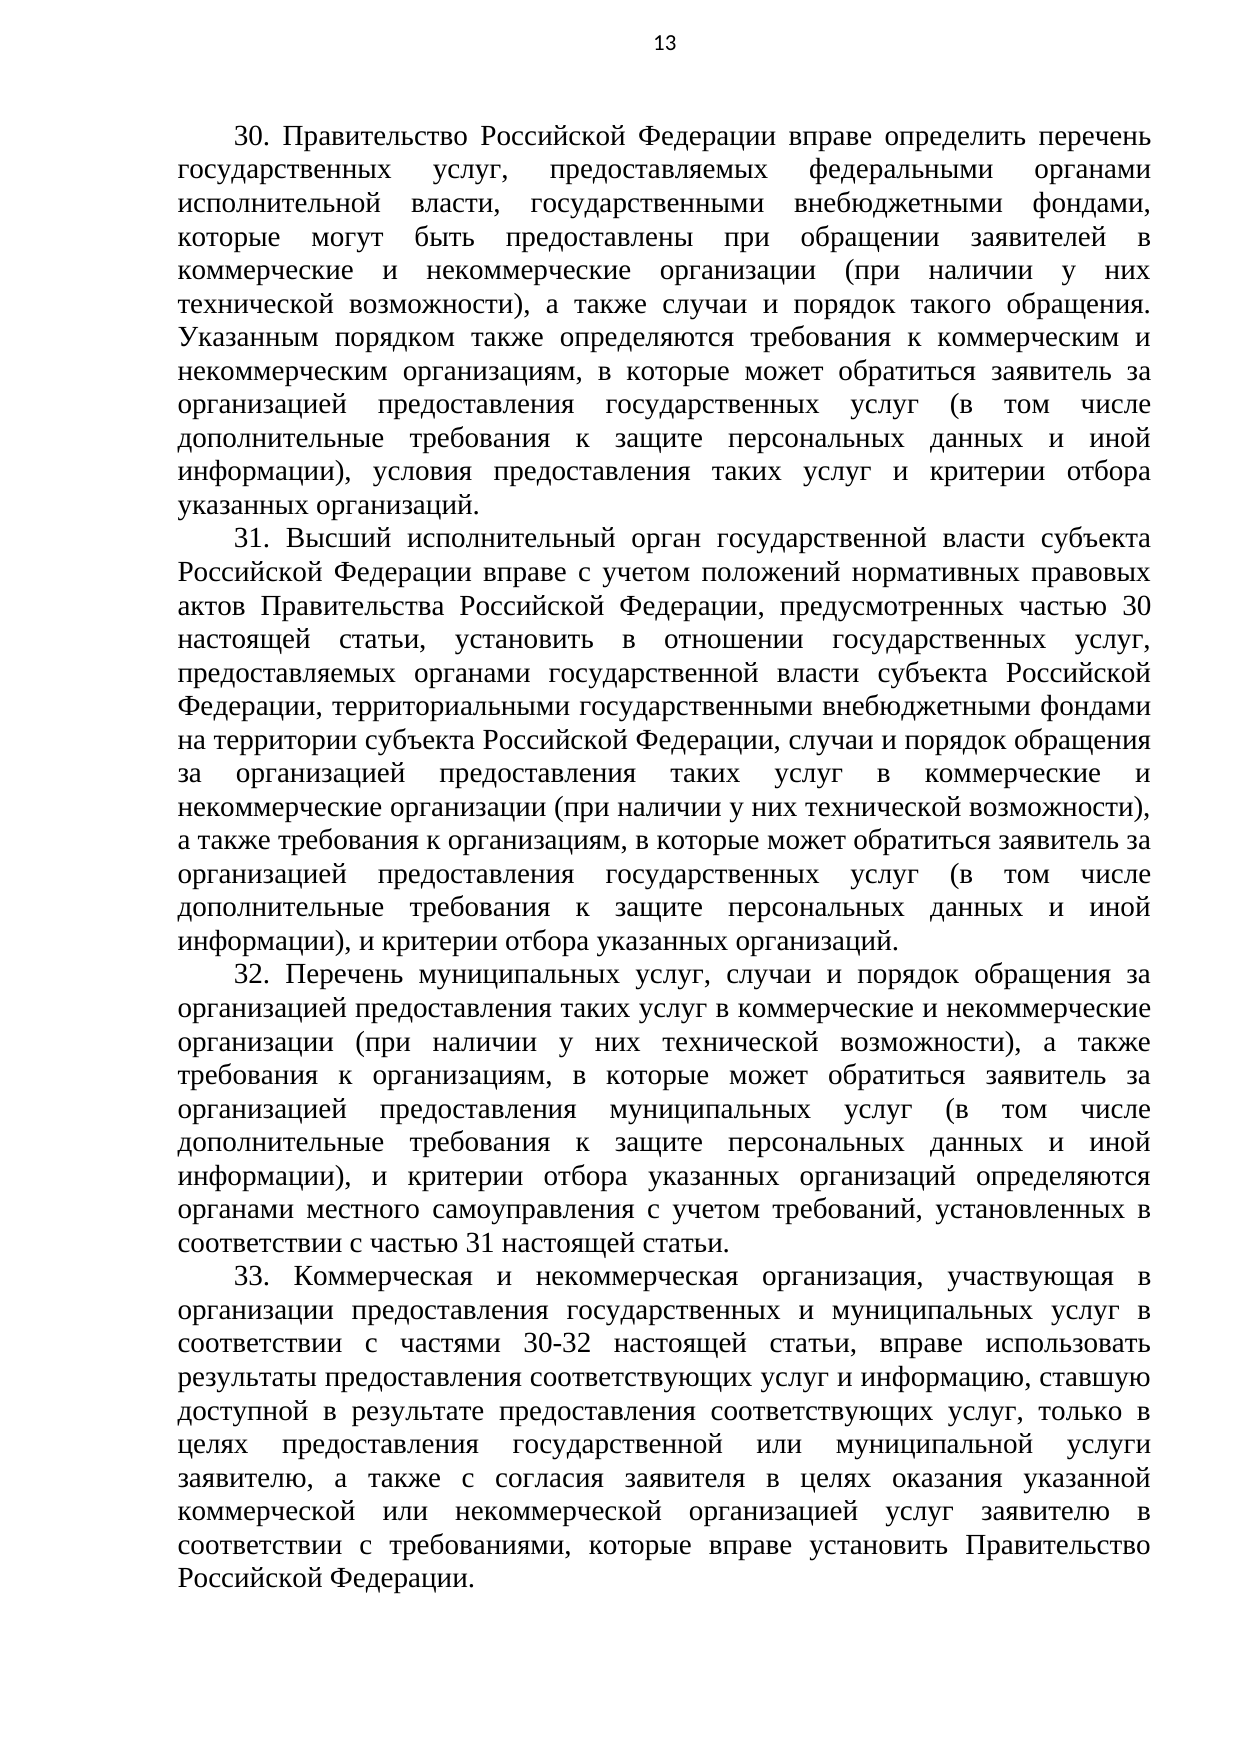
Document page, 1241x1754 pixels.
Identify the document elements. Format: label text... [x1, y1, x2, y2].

text 31. Высший исполнительный орган государственной власти субъекта Российской Федерации вправе с учетом положений нормативных правовых актов Правительства Российской Федерации, предусмотренных частью 30 настоящей статьи, установить в отношении государственных услуг, предоставляемых органами государственной власти субъекта Российской Федерации, территориальными государственными внебюджетными фондами на территории субъекта Российской Федерации, случаи и порядок обращения за организацией предоставления таких услуг в коммерческие и некоммерческие организации (при наличии у них технической возможности), а также требования к организациям, в которые может обратиться заявитель за организацией предоставления государственных услуг (в том числе дополнительные требования к защите персональных данных и иной информации), и критерии отбора указанных организаций. [177, 521, 1152, 957]
text 32. Перечень муниципальных услуг, случаи и порядок обращения за организацией предоставления таких услуг в коммерческие и некоммерческие организации (при наличии у них технической возможности), а также требования к организациям, в которые может обратиться заявитель за организацией предоставления муниципальных услуг (в том числе дополнительные требования к защите персональных данных и иной информации), и критерии отбора указанных организаций определяются органами местного самоуправления с учетом требований, установленных в соответствии с частью 31 настоящей статьи. [177, 957, 1152, 1258]
text 33. Коммерческая и некоммерческая организация, участвующая в организации предоставления государственных и муниципальных услуг в соответствии с частями 30-32 настоящей статьи, вправе использовать результаты предоставления соответствующих услуг и информацию, ставшую доступной в результате предоставления соответствующих услуг, только в целях предоставления государственной или муниципальной услуги заявителю, а также с согласия заявителя в целях оказания указанной коммерческой или некоммерческой организацией услуг заявителю в соответствии с требованиями, которые вправе установить Правительство Российской Федерации. [177, 1258, 1152, 1594]
text 30. Правительство Российской Федерации вправе определить перечень государственных услуг, предоставляемых федеральными органами исполнительной власти, государственными внебюджетными фондами, которые могут быть предоставлены при обращении заявителей в коммерческие и некоммерческие организации (при наличии у них технической возможности), а также случаи и порядок такого обращения. Указанным порядком также определяются требования к коммерческим и некоммерческим организациям, в которые может обратиться заявитель за организацией предоставления государственных услуг (в том числе дополнительные требования к защите персональных данных и иной информации), условия предоставления таких услуг и критерии отбора указанных организаций. [177, 118, 1152, 521]
